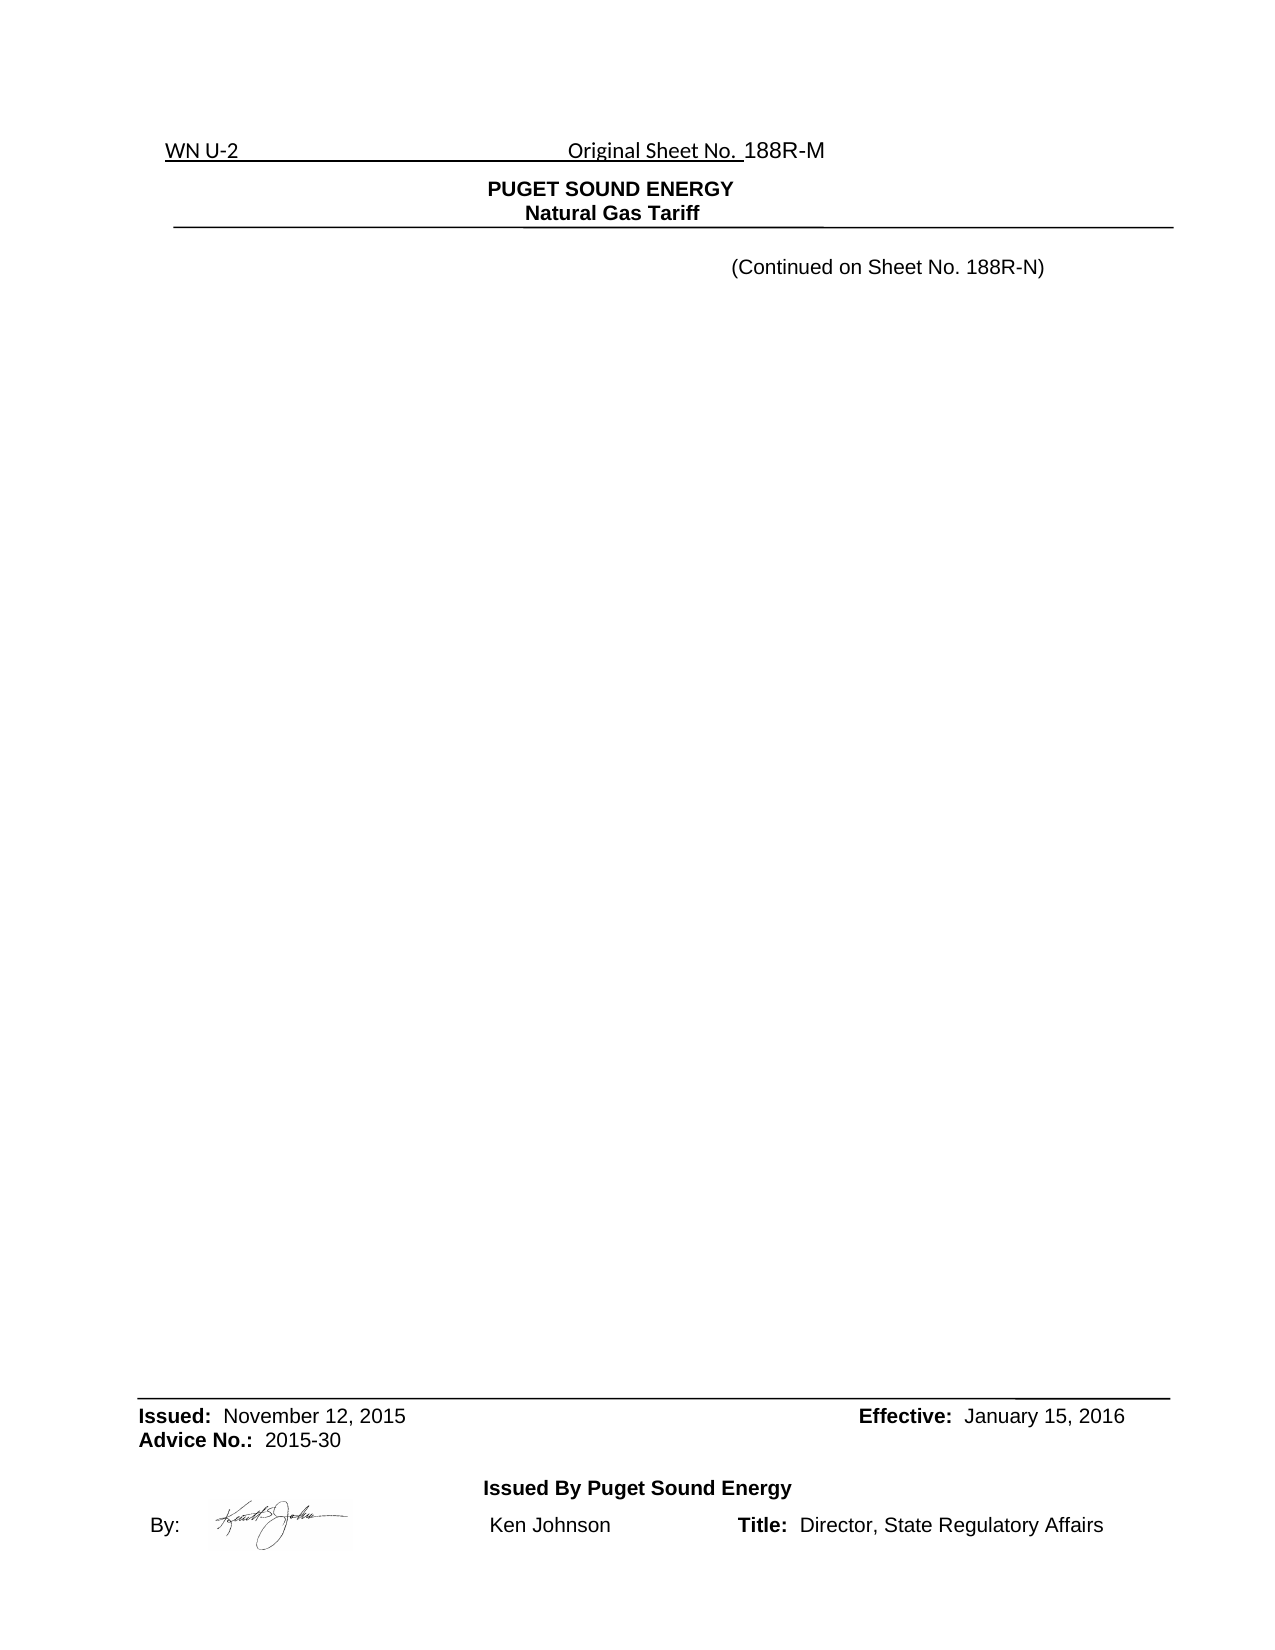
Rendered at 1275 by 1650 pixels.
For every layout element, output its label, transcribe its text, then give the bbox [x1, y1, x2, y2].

picture [208, 1499, 354, 1551]
text (Continued on Sheet No. 188R-N) [150, 254, 1200, 278]
